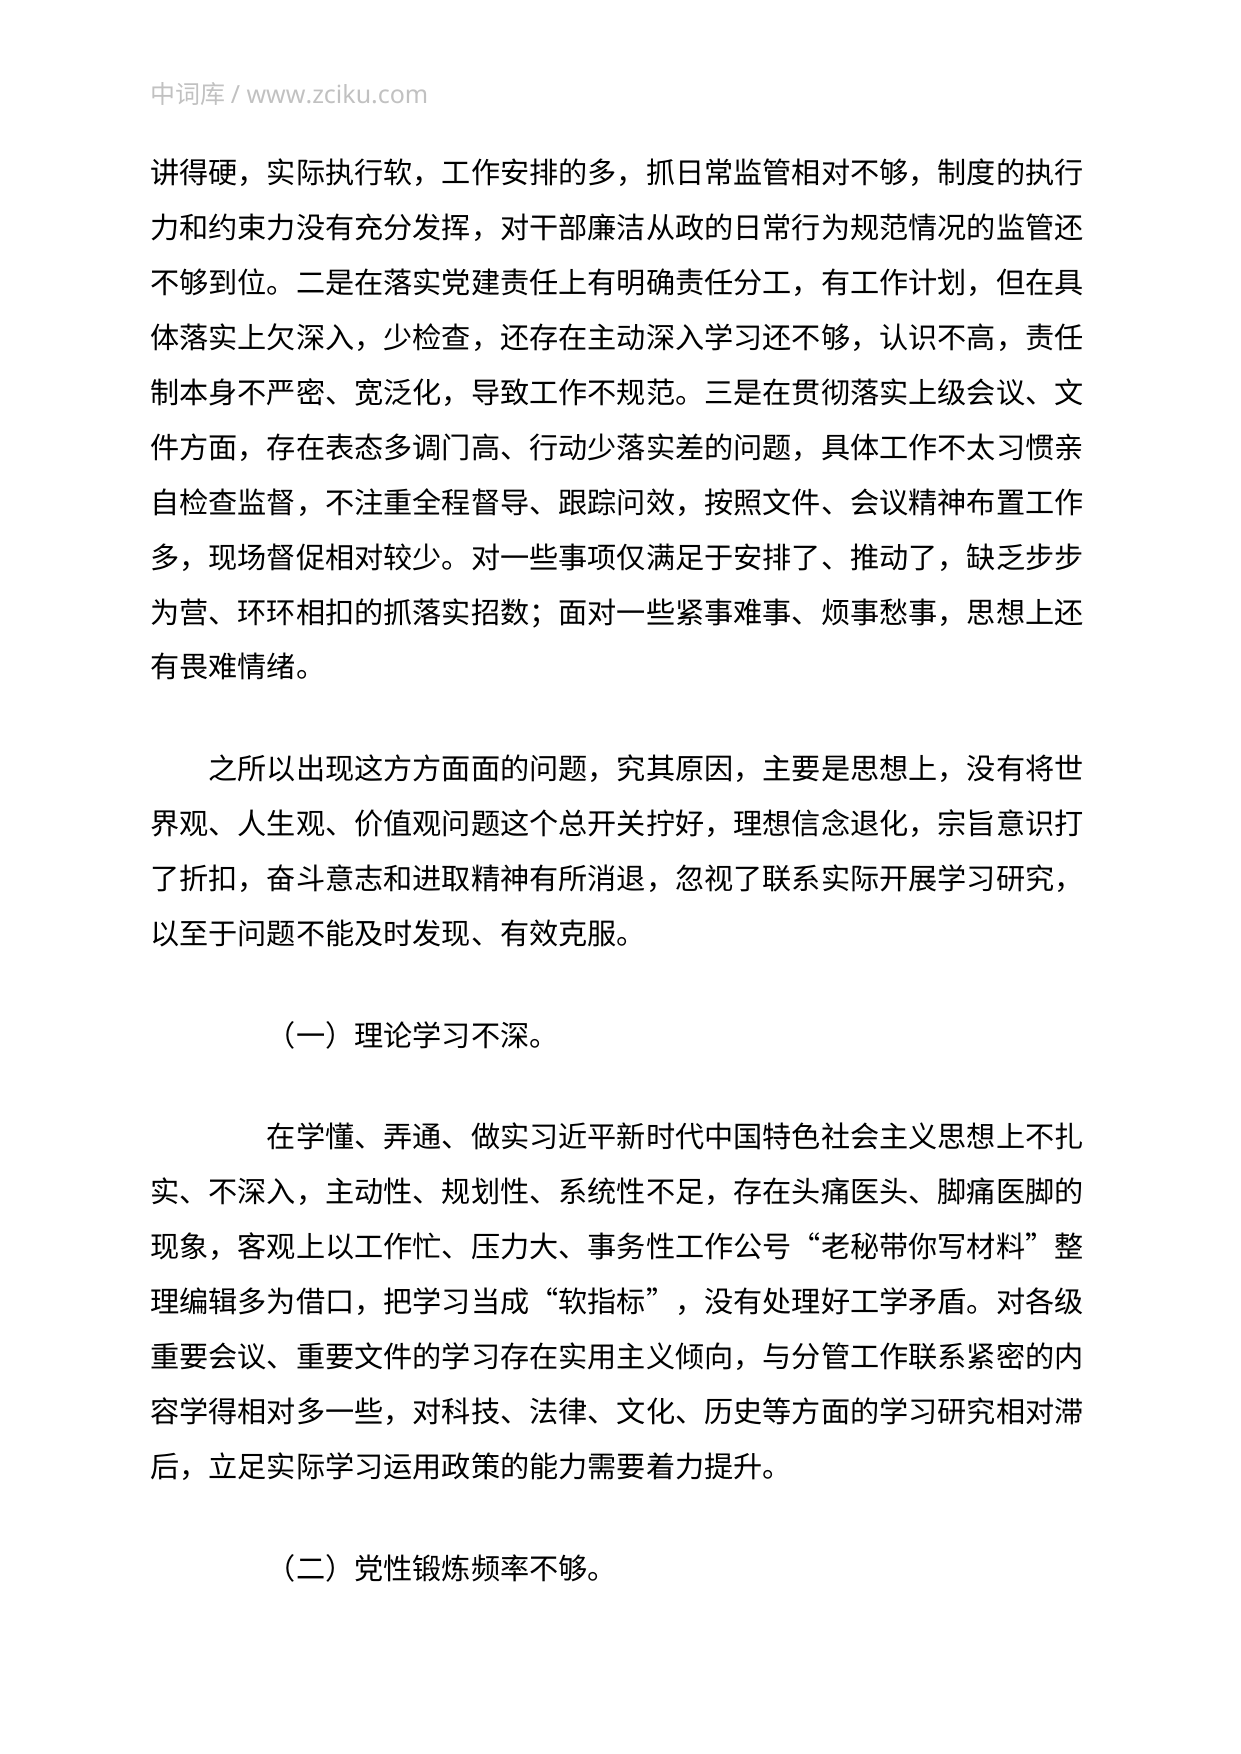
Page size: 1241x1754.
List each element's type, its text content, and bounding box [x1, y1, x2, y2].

text （一）理论学习不深。 [150, 1012, 1090, 1054]
text 在学懂、弄通、做实习近平新时代中国特色社会主义思想上不扎实、不深入，主动性、规划性、系统性不足，存在头痛医头、脚痛医脚的现象，客观上以工作忙、压力大、事务性工作公号“老秘带你写材料”整理编辑多为借口，把学习当成“软指标”，没有处理好工学矛盾。对各级重要会议、重要文件的学习存在实用主义倾向，与分管工作联系紧密的内容学得相对多一些，对科技、法律、文化、历史等方面的学习研究相对滞后，立足实际学习运用政策的能力需要着力提升。 [150, 1114, 1090, 1486]
text 之所以出现这方方面面的问题，究其原因，主要是思想上，没有将世界观、人生观、价值观问题这个总开关拧好，理想信念退化，宗旨意识打了折扣，奋斗意志和进取精神有所消退，忽视了联系实际开展学习研究，以至于问题不能及时发现、有效克服。 [150, 746, 1090, 953]
text （二）党性锻炼频率不够。 [150, 1545, 1090, 1587]
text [150, 150, 1090, 686]
